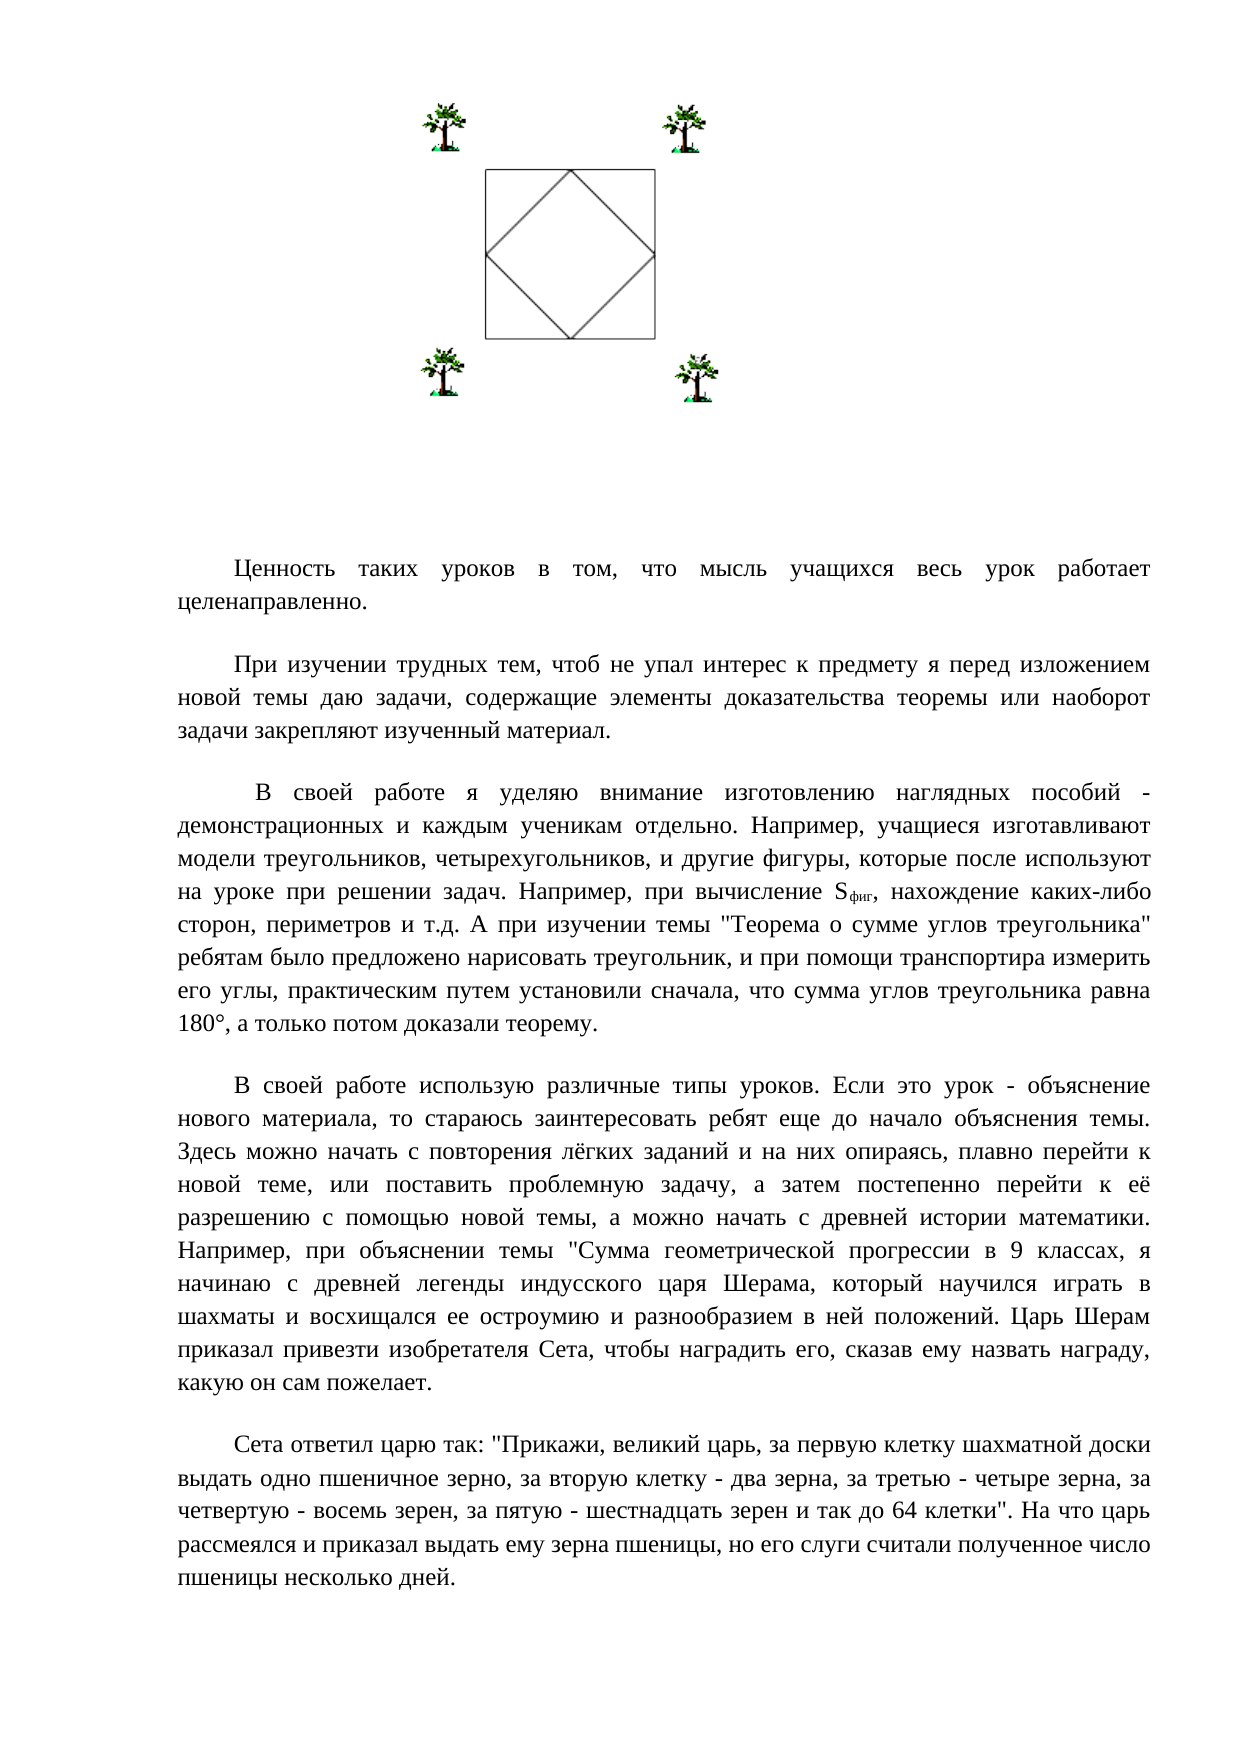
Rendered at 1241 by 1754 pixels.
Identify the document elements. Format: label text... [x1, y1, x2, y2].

text В своей работе я уделяю внимание изготовлению наглядных пособий - демонстрационных и каждым ученикам отдельно. Например, учащиеся изготавливают модели треугольников, четырехугольников, и другие фигуры, которые после используют на уроке при решении задач. Например, при вычисление Sфиг, нахождение каких-либо сторон, периметров и т.д. А при изучении темы "Теорема о сумме углов треугольника" ребятам было предложено нарисовать треугольник, и при помощи транспортира измерить его углы, практическим путем установили сначала, что сумма углов треугольника равна 180°, а только потом доказали теорему. [177, 777, 1152, 1037]
text При изучении трудных тем, чтоб не упал интерес к предмету я перед изложением новой темы даю задачи, содержащие элементы доказательства теоремы или наоборот задачи закрепляют изученный материал. [177, 649, 1152, 743]
picture [402, 86, 735, 420]
text Сета ответил царю так: "Прикажи, великий царь, за первую клетку шахматной доски выдать одно пшеничное зерно, за вторую клетку - два зерна, за третью - четыре зерна, за четвертую - восемь зерен, за пятую - шестнадцать зерен и так до 64 клетки". На что царь рассмеялся и приказал выдать ему зерна пшеницы, но его слуги считали полученное число пшеницы несколько дней. [177, 1429, 1152, 1590]
text В своей работе использую различные типы уроков. Если это урок - объяснение нового материала, то стараюсь заинтересовать ребят еще до начало объяснения темы. Здесь можно начать с повторения лёгких заданий и на них опираясь, плавно перейти к новой теме, или поставить проблемную задачу, а затем постепенно перейти к её разрешению с помощью новой темы, а можно начать с древней истории математики. Например, при объяснении темы "Сумма геометрической прогрессии в 9 классах, я начинаю с древней легенды индусского царя Шерама, который научился играть в шахматы и восхищался ее остроумию и разнообразием в ней положений. Царь Шерам приказал привезти изобретателя Сета, чтобы наградить его, сказав ему назвать награду, какую он сам пожелает. [177, 1070, 1152, 1396]
text Ценность таких уроков в том, что мысль учащихся весь урок работает целенаправленно. [177, 553, 1152, 615]
